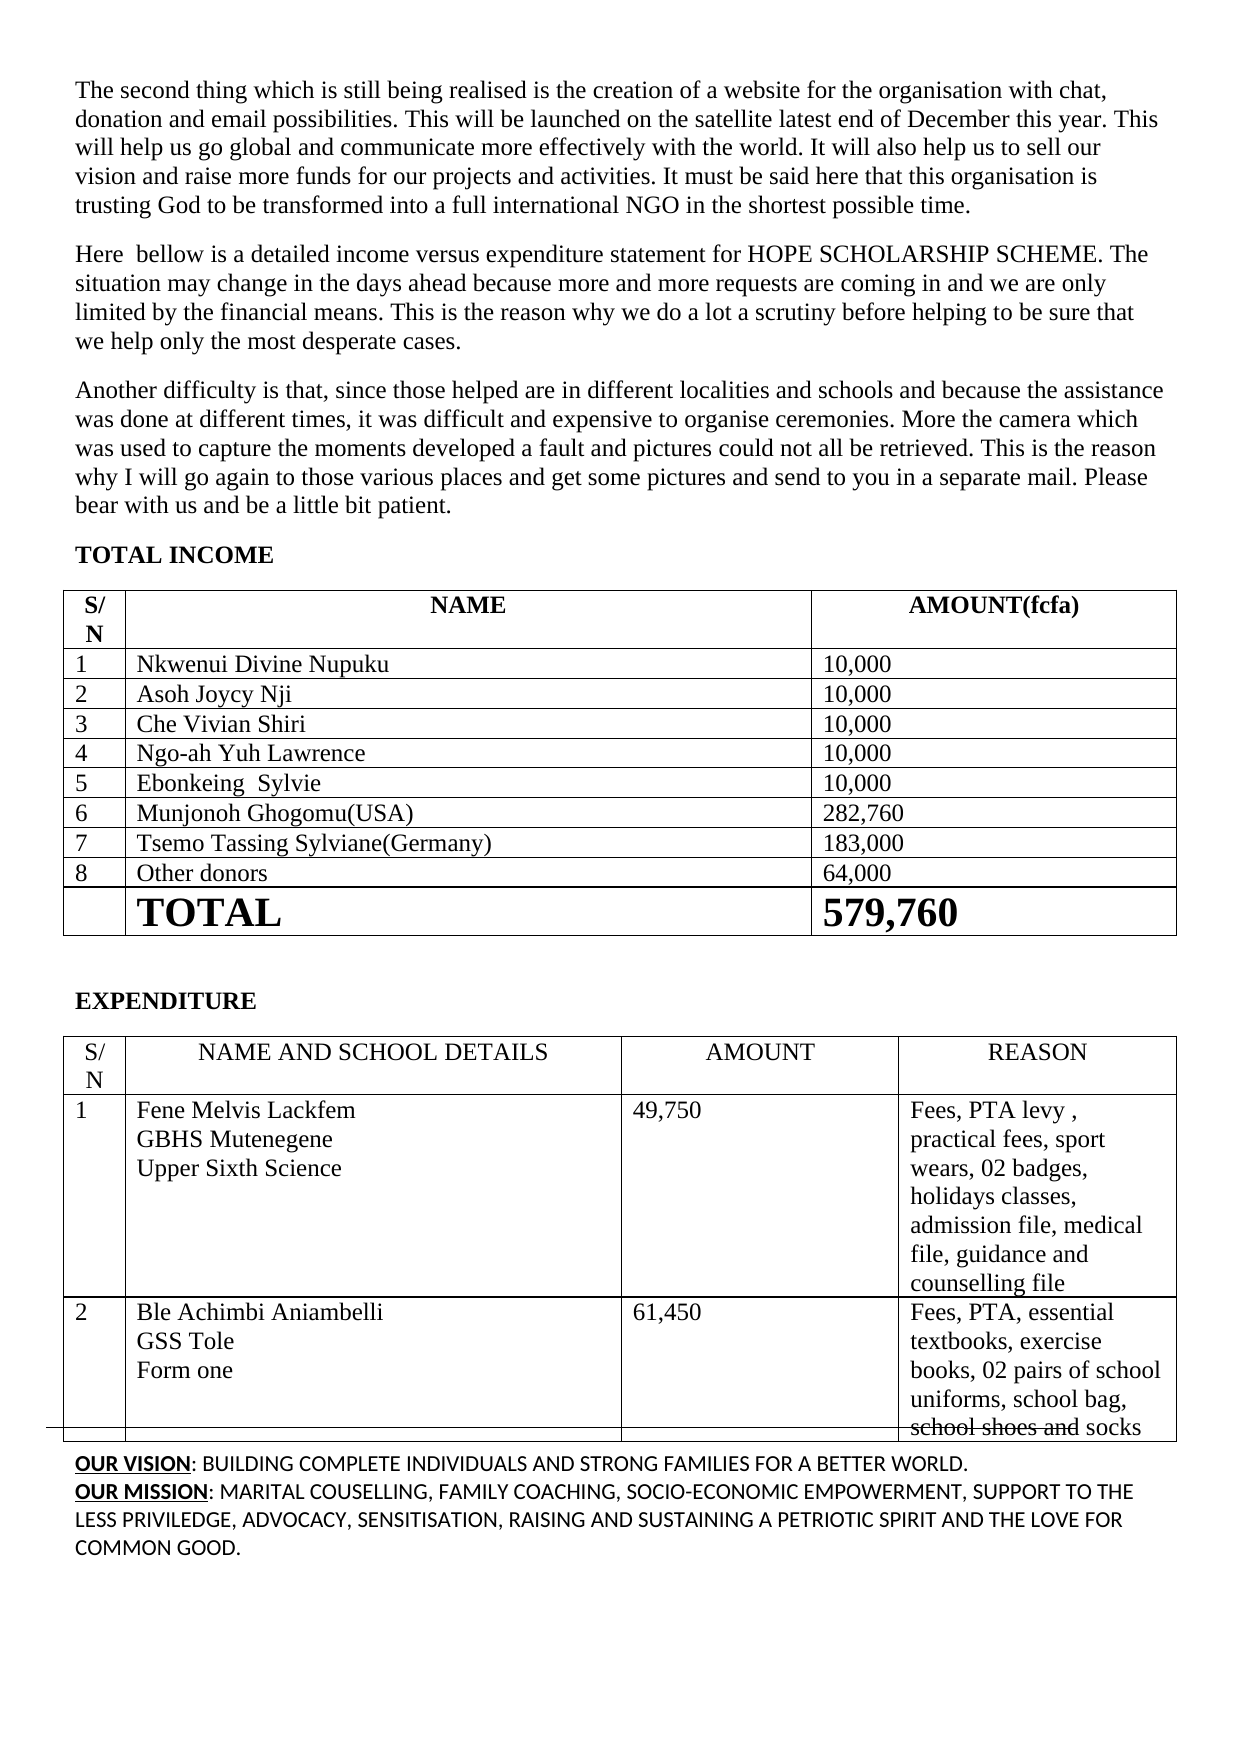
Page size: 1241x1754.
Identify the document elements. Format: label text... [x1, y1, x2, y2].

table_cell Ble Achimbi Aniambelli GSS Tole Form one [126, 1298, 621, 1441]
table_cell Che Vivian Shiri [126, 709, 811, 737]
table_header AMOUNT(fcfa) [812, 591, 1176, 648]
table_cell 579,760 [812, 888, 1176, 935]
table_header REASON [899, 1037, 1176, 1094]
text The second thing which is still being realised is the creation of a website for the organisation with chat, donation and email possibilities. This will be launched on the satellite latest end of December this year. This will help us go global and communicate more effectively with the world. It will also help us to sell our vision and raise more funds for our projects and activities. It must be said here that this organisation is trusting God to be transformed into a full international NGO in the shortest possible time. [75, 75, 1165, 219]
table_cell Fene Melvis Lackfem GBHS Mutenegene Upper Sixth Science [126, 1095, 621, 1296]
table_header AMOUNT [622, 1037, 898, 1094]
table_cell 10,000 [812, 649, 1176, 678]
text Another difficulty is that, since those helped are in different localities and schools and because the assistance was done at different times, it was difficult and expensive to organise ceremonies. More the camera which was used to capture the moments developed a fault and pictures could not all be retrieved. This is the reason why I will go again to those various places and get some pictures and send to you in a separate mail. Please bear with us and be a little bit patient. [75, 375, 1165, 519]
table_cell Tsemo Tassing Sylviane(Germany) [126, 828, 811, 857]
table_cell Ngo-ah Yuh Lawrence [126, 739, 811, 767]
table_cell 282,760 [812, 798, 1176, 827]
table_cell Nkwenui Divine Nupuku [126, 649, 811, 678]
text TOTAL INCOME [75, 540, 1165, 569]
table_cell 5 [64, 768, 125, 797]
table_cell 10,000 [812, 739, 1176, 767]
table_header NAME AND SCHOOL DETAILS [126, 1037, 621, 1094]
table_cell 2 [64, 679, 125, 708]
table_header S/N [64, 1037, 125, 1094]
table_header S/N [64, 591, 125, 648]
table_cell 4 [64, 739, 125, 767]
table_cell Other donors [126, 858, 811, 886]
table_cell Fees, PTA, essential textbooks, exercise books, 02 pairs of school uniforms, school bag, school shoes and socks [899, 1298, 1176, 1441]
table_cell 10,000 [812, 679, 1176, 708]
text EXPENDITURE [75, 986, 1165, 1015]
table_header NAME [126, 591, 811, 648]
table_cell 61,450 [622, 1298, 898, 1441]
table_cell Asoh Joycy Nji [126, 679, 811, 708]
table_cell 64,000 [812, 858, 1176, 886]
table_cell 8 [64, 858, 125, 886]
table_cell 1 [64, 649, 125, 678]
table_cell 49,750 [622, 1095, 898, 1296]
table_cell [64, 888, 125, 935]
text Here bellow is a detailed income versus expenditure statement for HOPE SCHOLARSHIP SCHEME. The situation may change in the days ahead because more and more requests are coming in and we are only limited by the financial means. This is the reason why we do a lot a scrutiny before helping to be sure that we help only the most desperate cases. [75, 239, 1165, 354]
table_cell 3 [64, 709, 125, 737]
table_cell Fees, PTA levy , practical fees, sport wears, 02 badges, holidays classes, admission file, medical file, guidance and counselling file [899, 1095, 1176, 1296]
table_cell 1 [64, 1095, 125, 1296]
table_cell 6 [64, 798, 125, 827]
table_cell 7 [64, 828, 125, 857]
table_cell 2 [64, 1298, 125, 1441]
table_cell Ebonkeing Sylvie [126, 768, 811, 797]
table_cell 183,000 [812, 828, 1176, 857]
table_cell 10,000 [812, 709, 1176, 737]
table_cell 10,000 [812, 768, 1176, 797]
table_cell TOTAL [126, 888, 811, 935]
table_cell Munjonoh Ghogomu(USA) [126, 798, 811, 827]
